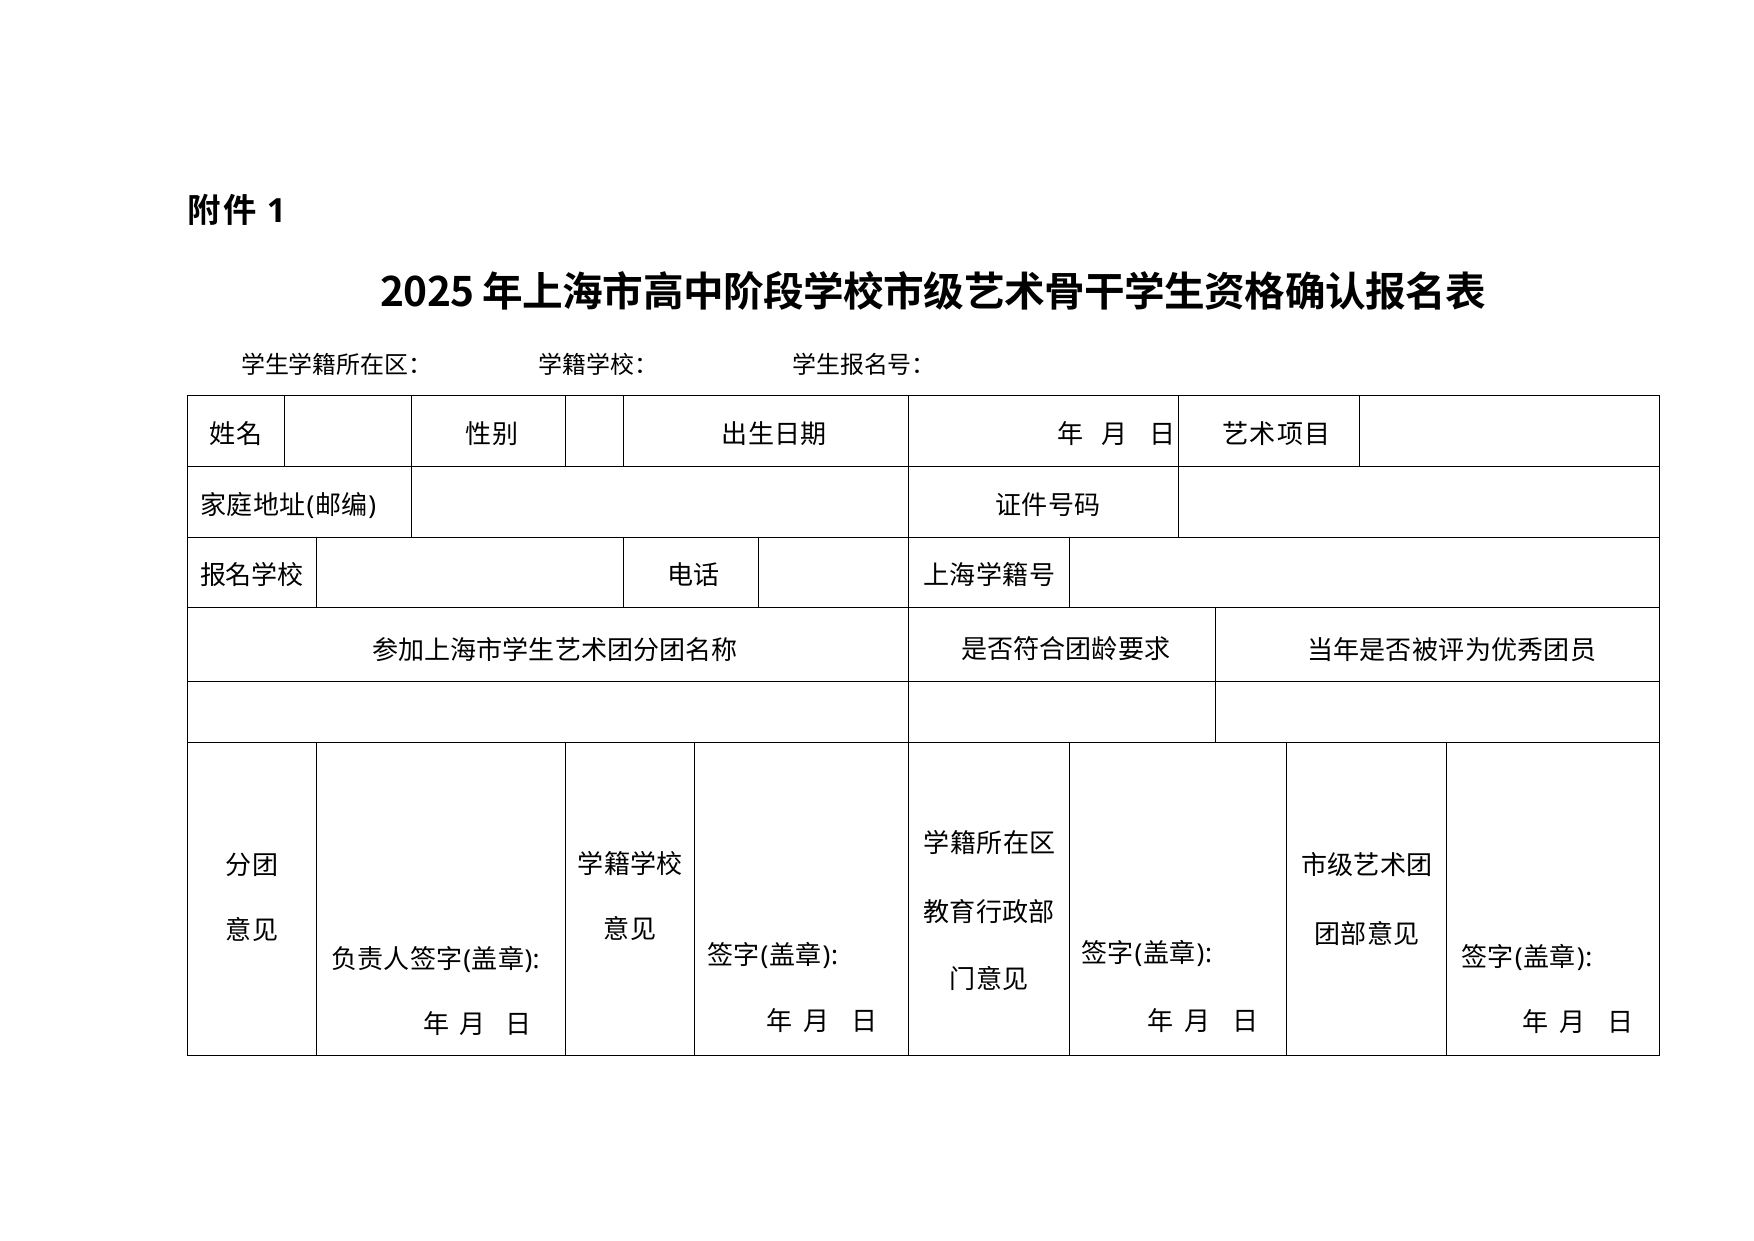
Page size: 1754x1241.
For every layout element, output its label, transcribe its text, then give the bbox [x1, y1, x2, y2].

table_header 性别 [412, 396, 565, 466]
table_cell 签字(盖章): 年 月 日 [1447, 743, 1659, 1055]
table_cell 上海学籍号 [909, 538, 1069, 607]
table_cell 市级艺术团 团部意见 [1287, 743, 1446, 1055]
table_header [1360, 396, 1659, 466]
table_cell [1179, 467, 1659, 537]
table_cell 负责人签字(盖章): 年 月 日 [317, 743, 565, 1055]
table_cell 签字(盖章): 年 月 日 [695, 743, 908, 1055]
table_cell [188, 682, 908, 742]
text 2025年上海市高中阶段学校市级艺术骨干学生资格确认报名表 [380, 256, 1567, 321]
table_cell 签字(盖章): 年 月 日 [1070, 743, 1286, 1055]
text 附件1 [187, 176, 1567, 241]
table_cell [412, 467, 908, 537]
table_header [566, 396, 623, 466]
table_header 出生日期 [624, 396, 908, 466]
table_cell 学籍所在区 教育行政部 门意见 [909, 743, 1069, 1055]
table_cell 是否符合团龄要求 [909, 608, 1215, 681]
table_cell 报名学校 [188, 538, 316, 607]
table_cell 家庭地址(邮编) [188, 467, 411, 537]
table_cell 学籍学校 意见 [566, 743, 694, 1055]
table_cell [759, 538, 908, 607]
table_cell [1070, 538, 1659, 607]
table_cell [317, 538, 623, 607]
table_cell 当年是否被评为优秀团员 [1216, 608, 1659, 681]
table_header 年 月 日 [909, 396, 1178, 466]
table_cell 参加上海市学生艺术团分团名称 [188, 608, 908, 681]
table_cell 分团 意见 [188, 743, 316, 1055]
table_cell 证件号码 [909, 467, 1178, 537]
table_header [285, 396, 411, 466]
table_cell [909, 682, 1215, 742]
table_cell 电话 [624, 538, 758, 607]
text 学生学籍所在区： 学籍学校： 学生报名号： [241, 330, 1567, 395]
table_header 姓名 [188, 396, 284, 466]
table_header 艺术项目 [1179, 396, 1359, 466]
table_cell [1216, 682, 1659, 742]
